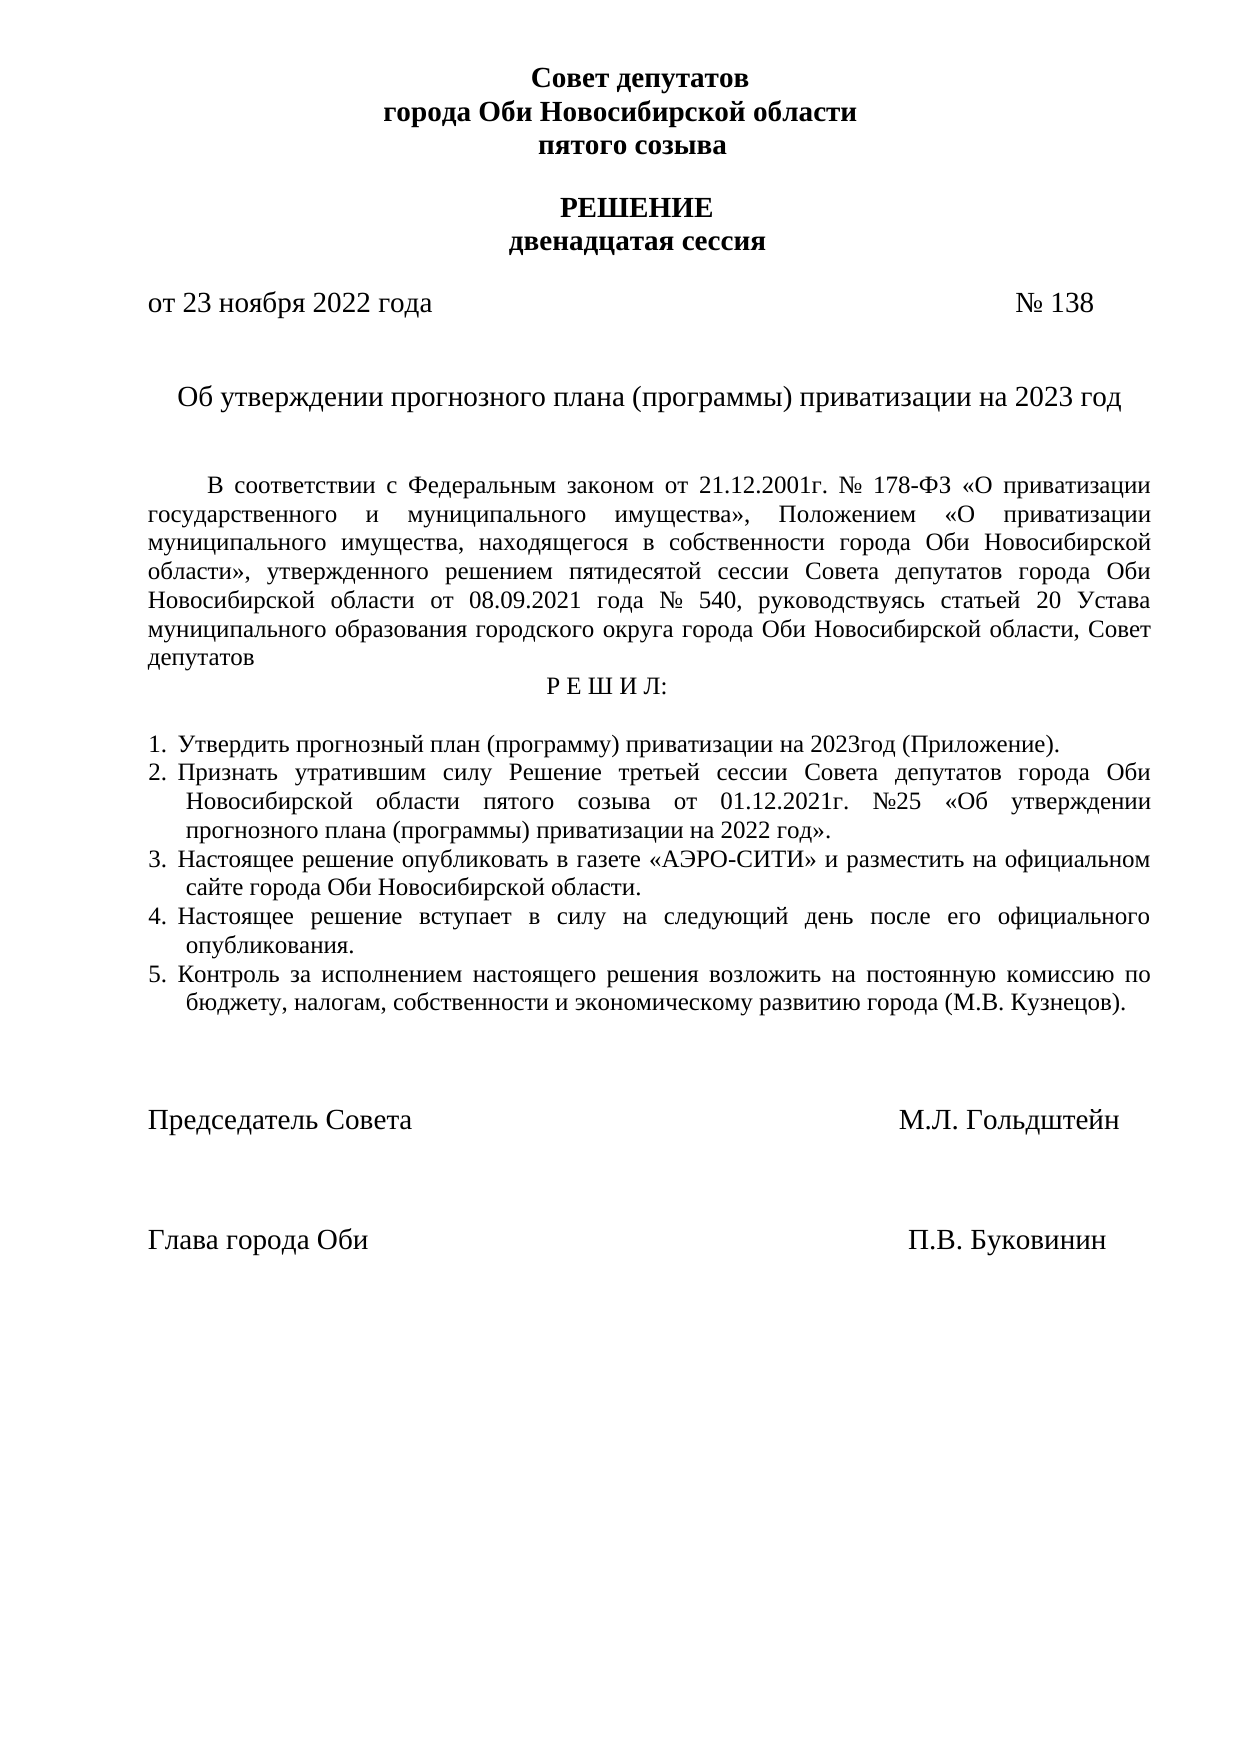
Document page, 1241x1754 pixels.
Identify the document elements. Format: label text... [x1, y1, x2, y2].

text Глава города Оби П.В. Буковинин [133, 1222, 1152, 1256]
list Утвердить прогнозный план (программу) приватизации на 2023год (Приложение). [148, 729, 1152, 757]
text города Оби Новосибирской области [323, 94, 1152, 127]
list Контроль за исполнением настоящего решения возложить на постоянную комиссию по бюджету, налогам, собственности и экономическому развитию города (М.В. Кузнецов). [148, 959, 1152, 1016]
list Настоящее решение вступает в силу на следующий день после его официального опубликования. [148, 901, 1152, 959]
list Настоящее решение опубликовать в газете «АЭРО-СИТИ» и разместить на официальном сайте города Оби Новосибирской области. [148, 844, 1152, 901]
text В соответствии с Федеральным законом от 21.12.2001г. № 178-ФЗ «О приватизации государственного и муниципального имущества», Положением «О приватизации муниципального имущества, находящегося в собственности города Оби Новосибирской области», утвержденного решением пятидесятой сессии Совета депутатов города Оби Новосибирской области от 08.09.2021 года № 540, руководствуясь статьей 20 Устава муниципального образования городского округа города Оби Новосибирской области, Совет депутатов [148, 470, 1152, 671]
text пятого созыва [472, 127, 1152, 161]
text РЕШЕНИЕ [472, 190, 1152, 223]
text двенадцатая сессия [472, 223, 1152, 257]
text Р Е Ш И Л: [443, 671, 1152, 700]
text Председатель Совета М.Л. Гольдштейн [148, 1102, 1152, 1136]
list Признать утратившим силу Решение третьей сессии Совета депутатов города Оби Новосибирской области пятого созыва от 01.12.2021г. №25 «Об утверждении прогнозного плана (программы) приватизации на 2022 год». [148, 757, 1152, 844]
text Об утверждении прогнозного плана (программы) приватизации на 2023 год [148, 379, 1152, 412]
text от 23 ноября 2022 года № 138 [148, 286, 1152, 319]
text Совет депутатов [428, 60, 1152, 94]
